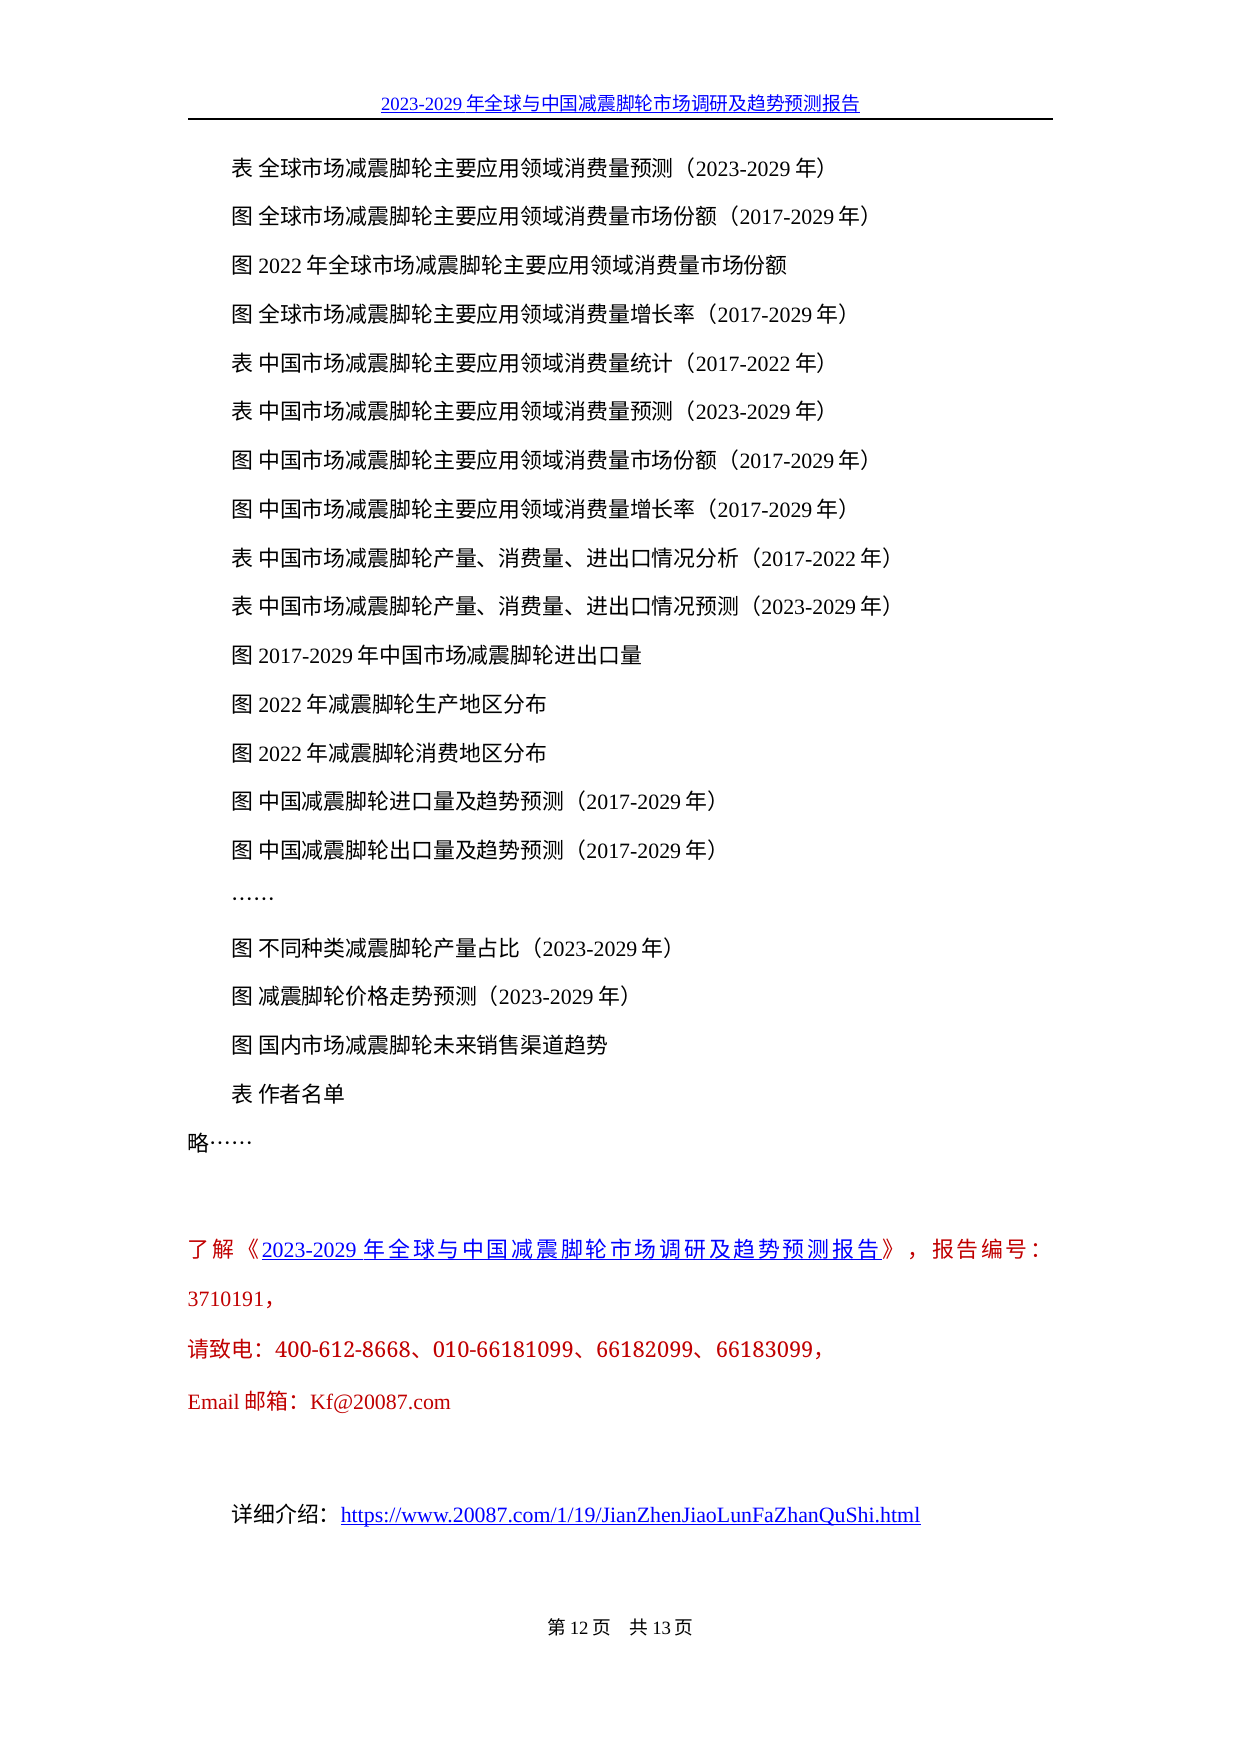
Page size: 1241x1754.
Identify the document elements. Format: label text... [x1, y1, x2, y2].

text 详细介绍：https://www.20087.com/1/19/JianZhenJiaoLunFaZhanQuShi.html [187, 1496, 1053, 1529]
text Email邮箱：Kf@20087.com [187, 1383, 1053, 1416]
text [187, 150, 1053, 1158]
text 请致电：400-612-8668、010-66181099、66182099、66183099， [187, 1332, 1053, 1364]
text 了解《2023-2029年全球与中国减震脚轮市场调研及趋势预测报告》，报告编号：3710191， [187, 1232, 1053, 1313]
